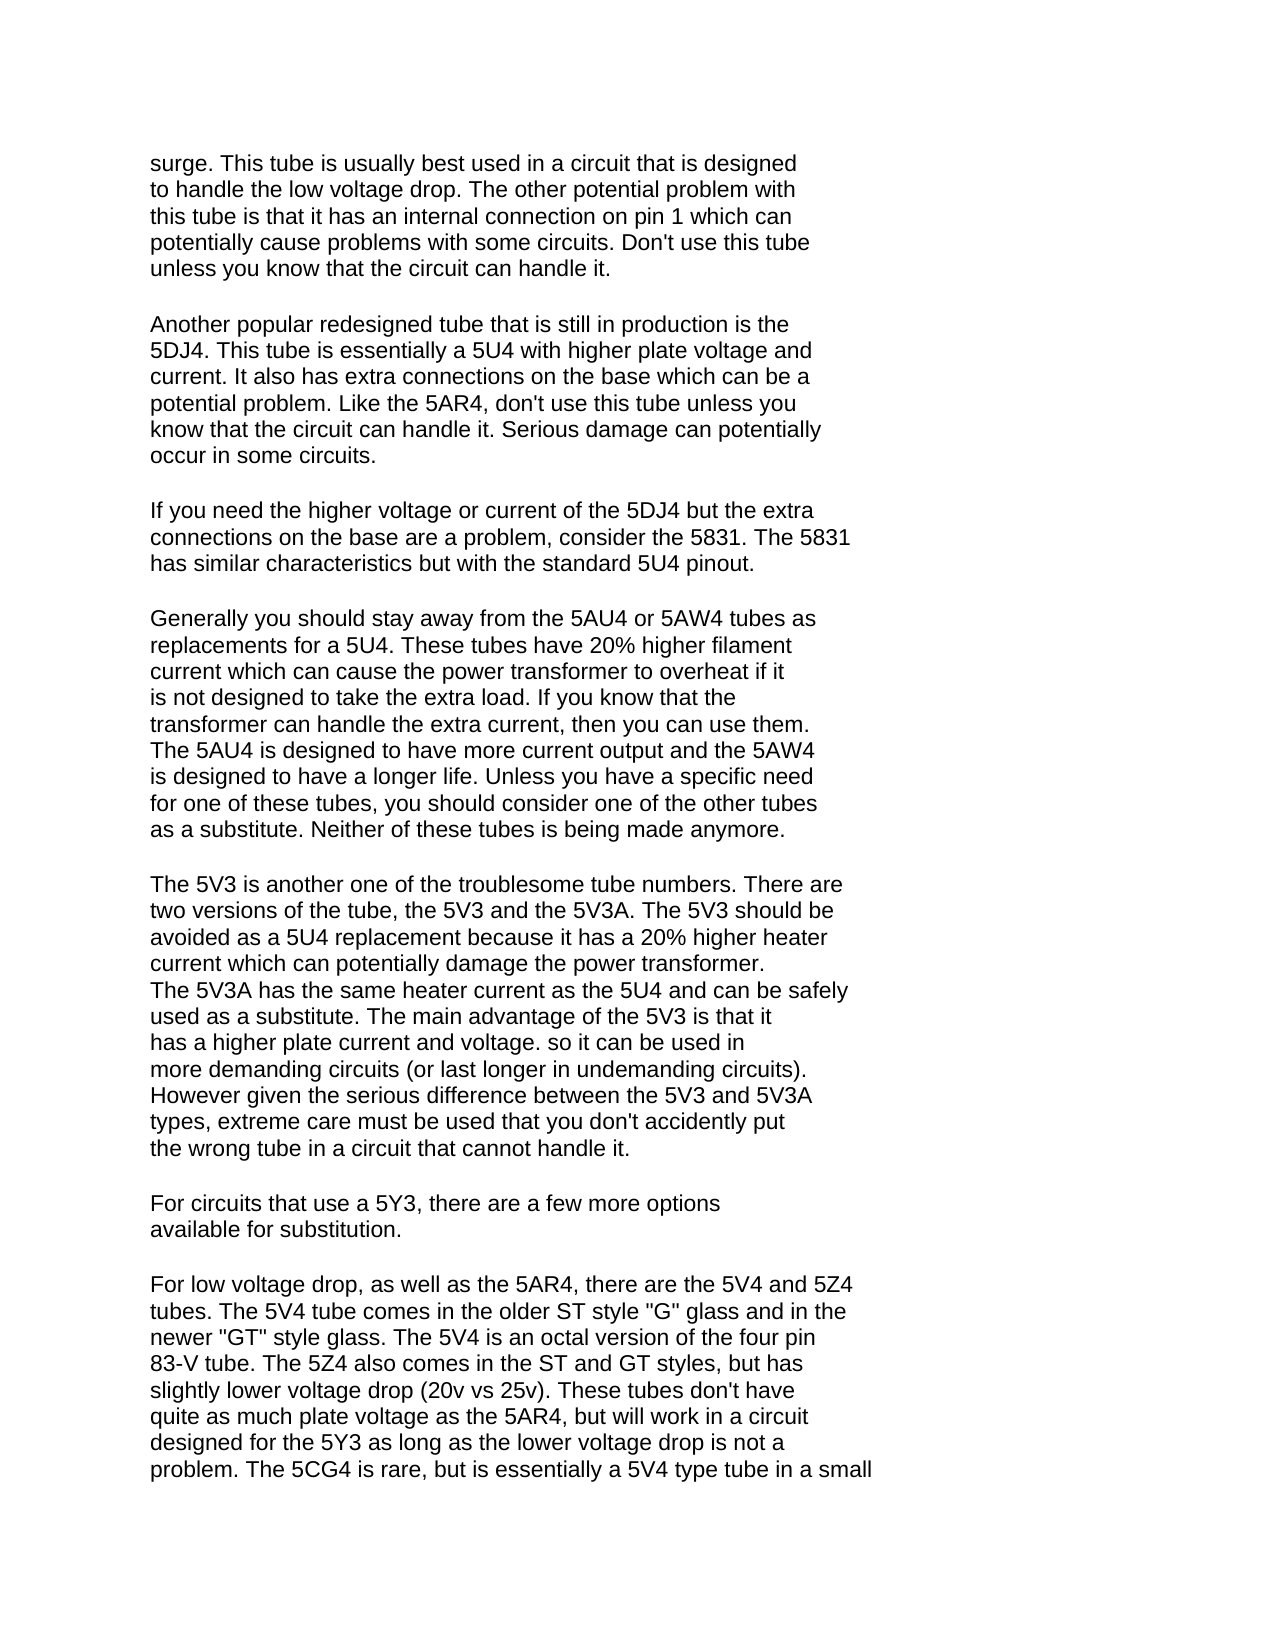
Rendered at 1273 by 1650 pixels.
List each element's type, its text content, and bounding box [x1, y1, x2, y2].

text has a higher plate current and voltage. so it can be used in [150, 1029, 1123, 1056]
text current. It also has extra connections on the base which can be a [150, 363, 1123, 389]
text for one of these tubes, you should consider one of the other tubes [150, 790, 1123, 816]
text is designed to have a longer life. Unless you have a specific need [150, 763, 1123, 790]
text newer "GT" style glass. The 5V4 is an octal version of the four pin [150, 1324, 1123, 1350]
text 5DJ4. This tube is essentially a 5U4 with higher plate voltage and [150, 337, 1123, 363]
text For circuits that use a 5Y3, there are a few more options [150, 1190, 1123, 1216]
text quite as much plate voltage as the 5AR4, but will work in a circuit [150, 1403, 1123, 1429]
text problem. The 5CG4 is rare, but is essentially a 5V4 type tube in a small [150, 1456, 1123, 1482]
text is not designed to take the extra load. If you know that the [150, 684, 1123, 711]
text connections on the base are a problem, consider the 5831. The 5831 [150, 524, 1123, 550]
text this tube is that it has an internal connection on pin 1 which can [150, 203, 1123, 229]
text two versions of the tube, the 5V3 and the 5V3A. The 5V3 should be [150, 897, 1123, 924]
text surge. This tube is usually best used in a circuit that is designed [150, 150, 1123, 176]
text The 5V3 is another one of the troublesome tube numbers. There are [150, 871, 1123, 897]
text Generally you should stay away from the 5AU4 or 5AW4 tubes as [150, 605, 1123, 632]
text know that the circuit can handle it. Serious damage can potentially [150, 416, 1123, 442]
text unless you know that the circuit can handle it. [150, 255, 1123, 282]
text replacements for a 5U4. These tubes have 20% higher filament [150, 632, 1123, 658]
text available for substitution. [150, 1216, 1123, 1242]
text The 5V3A has the same heater current as the 5U4 and can be safely [150, 977, 1123, 1003]
text the wrong tube in a circuit that cannot handle it. [150, 1135, 1123, 1161]
text occur in some circuits. [150, 442, 1123, 469]
text potential problem. Like the 5AR4, don't use this tube unless you [150, 389, 1123, 416]
text transformer can handle the extra current, then you can use them. [150, 711, 1123, 737]
text 83-V tube. The 5Z4 also comes in the ST and GT styles, but has [150, 1350, 1123, 1377]
text slightly lower voltage drop (20v vs 25v). These tubes don't have [150, 1377, 1123, 1403]
text more demanding circuits (or last longer in undemanding circuits). [150, 1056, 1123, 1082]
text current which can cause the power transformer to overheat if it [150, 658, 1123, 684]
text The 5AU4 is designed to have more current output and the 5AW4 [150, 737, 1123, 763]
text current which can potentially damage the power transformer. [150, 950, 1123, 977]
text tubes. The 5V4 tube comes in the older ST style "G" glass and in the [150, 1298, 1123, 1324]
text Another popular redesigned tube that is still in production is the [150, 311, 1123, 337]
text has similar characteristics but with the standard 5U4 pinout. [150, 550, 1123, 576]
text used as a substitute. The main advantage of the 5V3 is that it [150, 1003, 1123, 1029]
text designed for the 5Y3 as long as the lower voltage drop is not a [150, 1429, 1123, 1456]
text potentially cause problems with some circuits. Don't use this tube [150, 229, 1123, 255]
text However given the serious difference between the 5V3 and 5V3A [150, 1082, 1123, 1108]
text avoided as a 5U4 replacement because it has a 20% higher heater [150, 924, 1123, 950]
text as a substitute. Neither of these tubes is being made anymore. [150, 816, 1123, 842]
text If you need the higher voltage or current of the 5DJ4 but the extra [150, 497, 1123, 524]
text For low voltage drop, as well as the 5AR4, there are the 5V4 and 5Z4 [150, 1271, 1123, 1298]
text types, extreme care must be used that you don't accidently put [150, 1108, 1123, 1135]
text to handle the low voltage drop. The other potential problem with [150, 176, 1123, 203]
